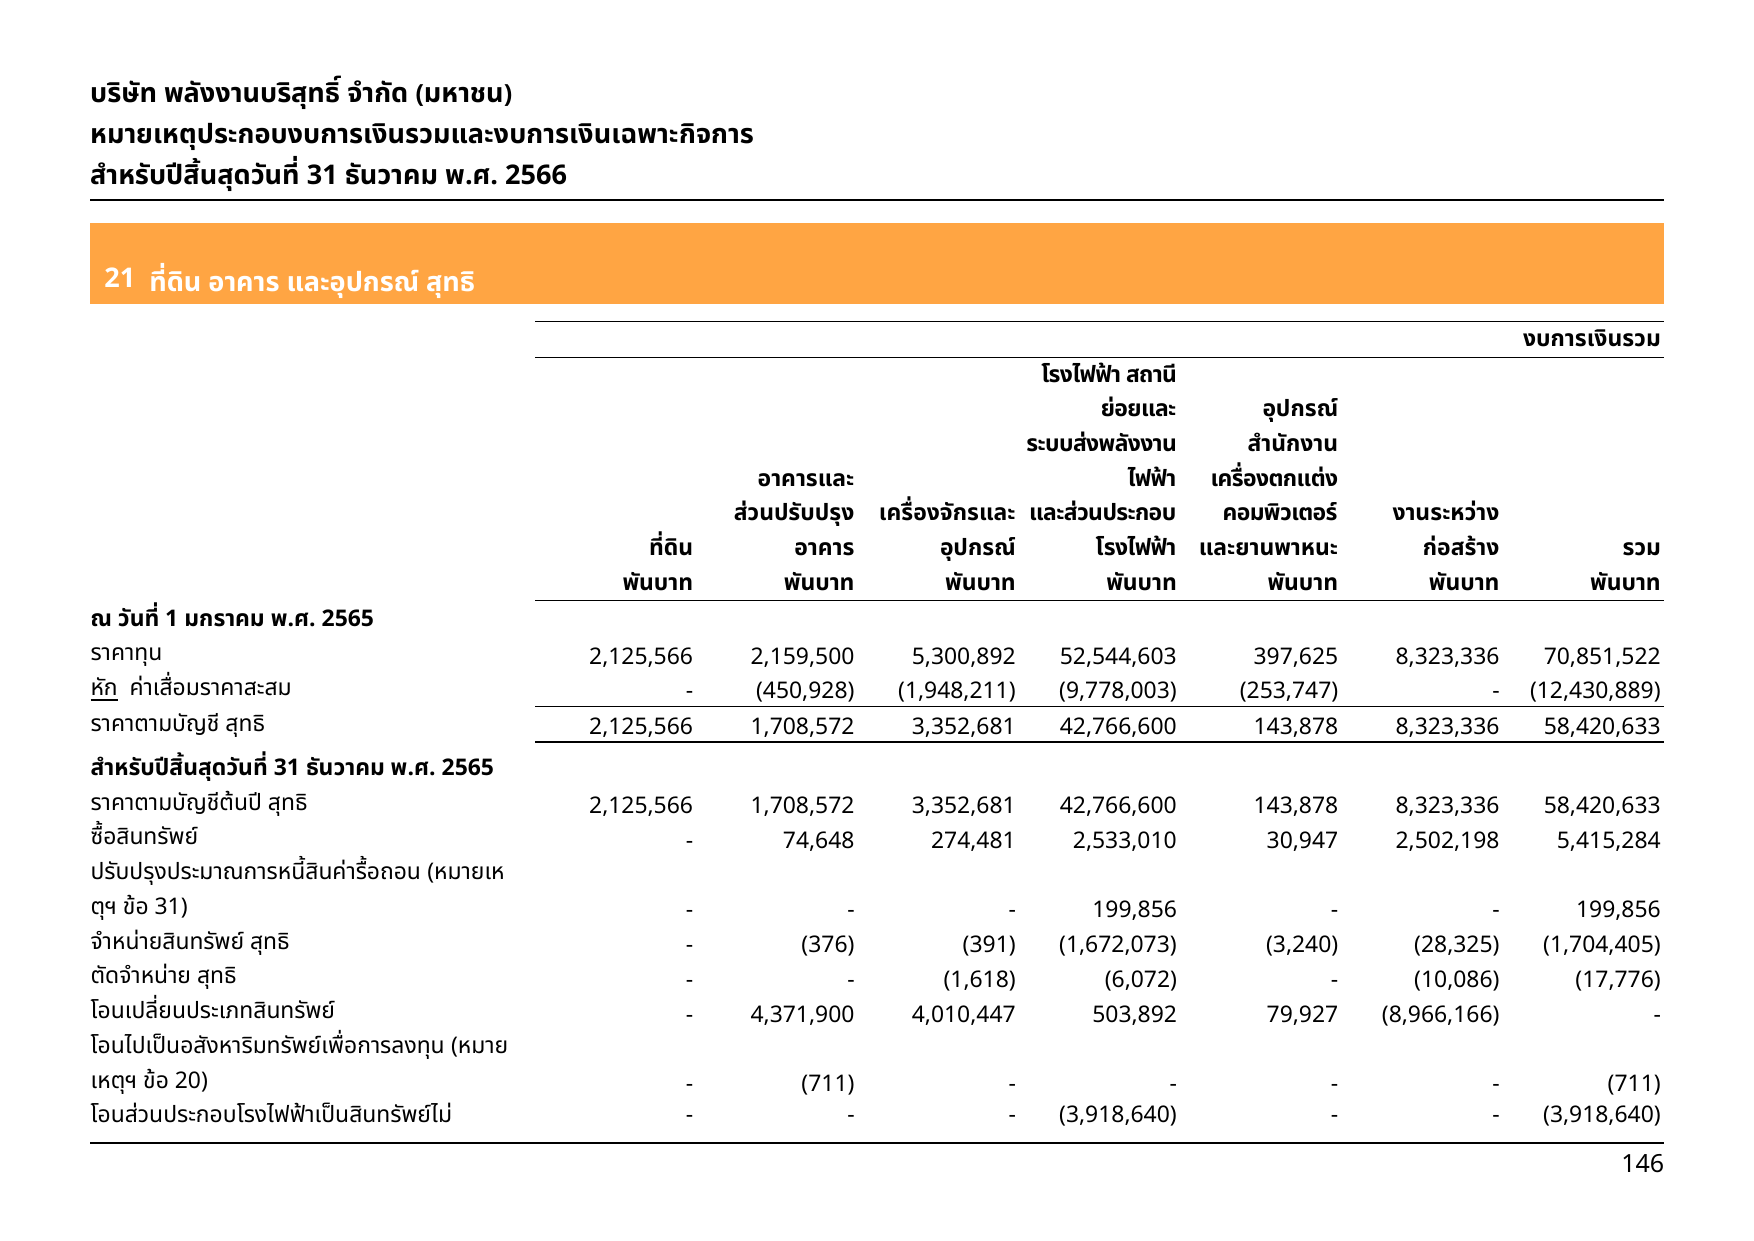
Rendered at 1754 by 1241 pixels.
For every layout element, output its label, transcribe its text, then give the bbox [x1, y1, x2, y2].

text 21 ที่ดิน อาคาร และอุปกรณ์ สุทธิ [90, 223, 1664, 304]
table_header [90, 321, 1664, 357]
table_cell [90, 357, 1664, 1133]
